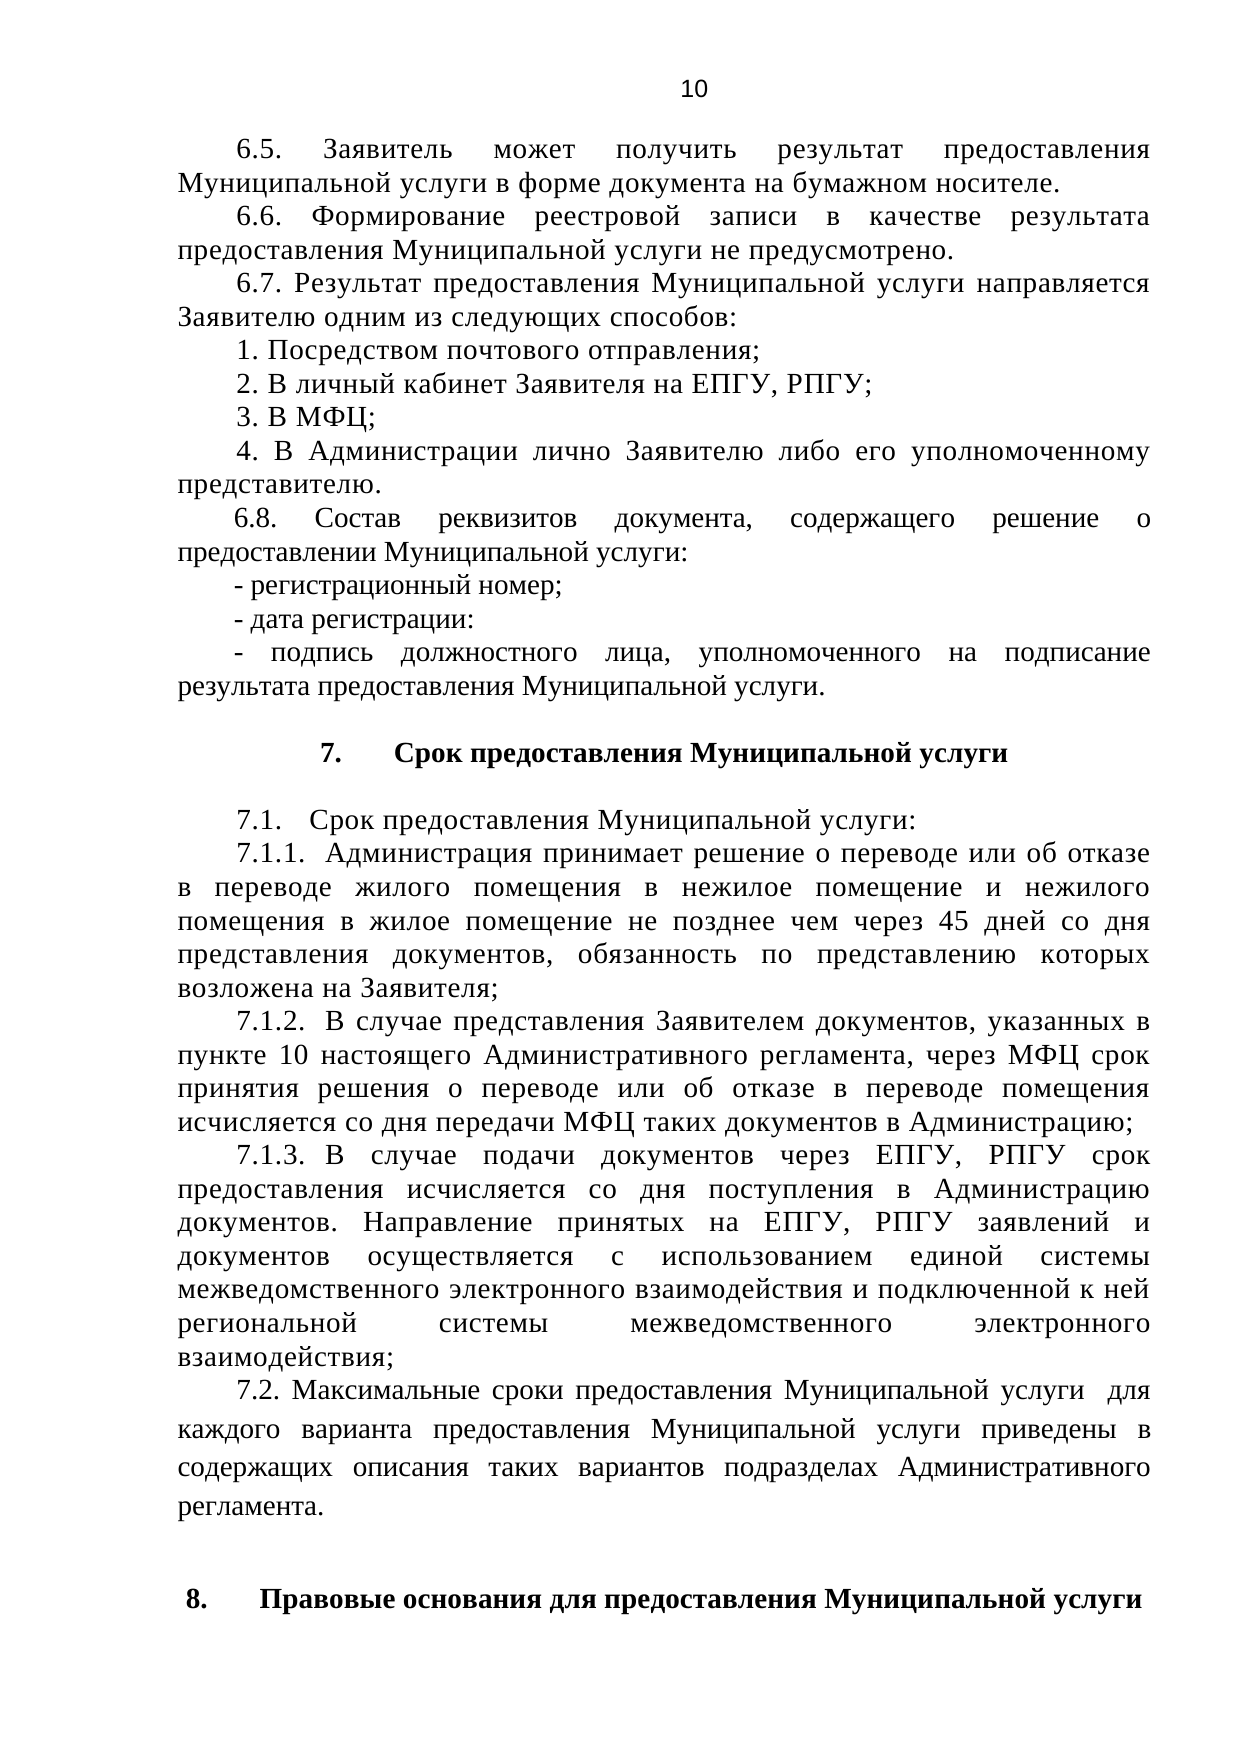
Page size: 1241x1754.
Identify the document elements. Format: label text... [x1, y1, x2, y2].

text - подпись должностного лица, уполномоченного на подписание результата предоставления Муниципальной услуги. [177, 634, 1152, 701]
text 2. В личный кабинет Заявителя на ЕПГУ, РПГУ; [177, 366, 1152, 399]
text - дата регистрации: [177, 601, 1152, 634]
text 6.5. Заявитель может получить результат предоставления Муниципальной услуги в форме документа на бумажном носителе. [177, 131, 1152, 198]
list 7.2. Максимальные сроки предоставления Муниципальной услуги для каждого варианта предоставления Муниципальной услуги приведены в содержащих описания таких вариантов подразделах Административного регламента. [177, 1372, 1152, 1521]
text 6.8. Состав реквизитов документа, содержащего решение о предоставлении Муниципальной услуги: [177, 500, 1152, 567]
list В случае представления Заявителем документов, указанных в пункте 10 настоящего Административного регламента, через МФЦ срок принятия решения о переводе или об отказе в переводе помещения исчисляется со дня передачи МФЦ таких документов в Администрацию; [177, 1003, 1152, 1137]
text - регистрационный номер; [177, 567, 1152, 601]
list Срок предоставления Муниципальной услуги [177, 735, 1152, 768]
list Правовые основания для предоставления Муниципальной услуги [177, 1581, 1152, 1614]
text 6.6. Формирование реестровой записи в качестве результата предоставления Муниципальной услуги не предусмотрено. [177, 198, 1152, 265]
text 3. В МФЦ; [177, 399, 1152, 433]
text 1. Посредством почтового отправления; [177, 332, 1152, 366]
text 6.7. Результат предоставления Муниципальной услуги направляется Заявителю одним из следующих способов: [177, 265, 1152, 332]
text 4. В Администрации лично Заявителю либо его уполномоченному представителю. [177, 433, 1152, 500]
list Срок предоставления Муниципальной услуги: [177, 802, 1152, 836]
list Администрация принимает решение о переводе или об отказе в переводе жилого помещения в нежилое помещение и нежилого помещения в жилое помещение не позднее чем через 45 дней со дня представления документов, обязанность по представлению которых возложена на Заявителя; [177, 836, 1152, 1003]
list В случае подачи документов через ЕПГУ, РПГУ срок предоставления исчисляется со дня поступления в Администрацию документов. Направление принятых на ЕПГУ, РПГУ заявлений и документов осуществляется с использованием единой системы межведомственного электронного взаимодействия и подключенной к ней региональной системы межведомственного электронного взаимодействия; [177, 1137, 1152, 1372]
